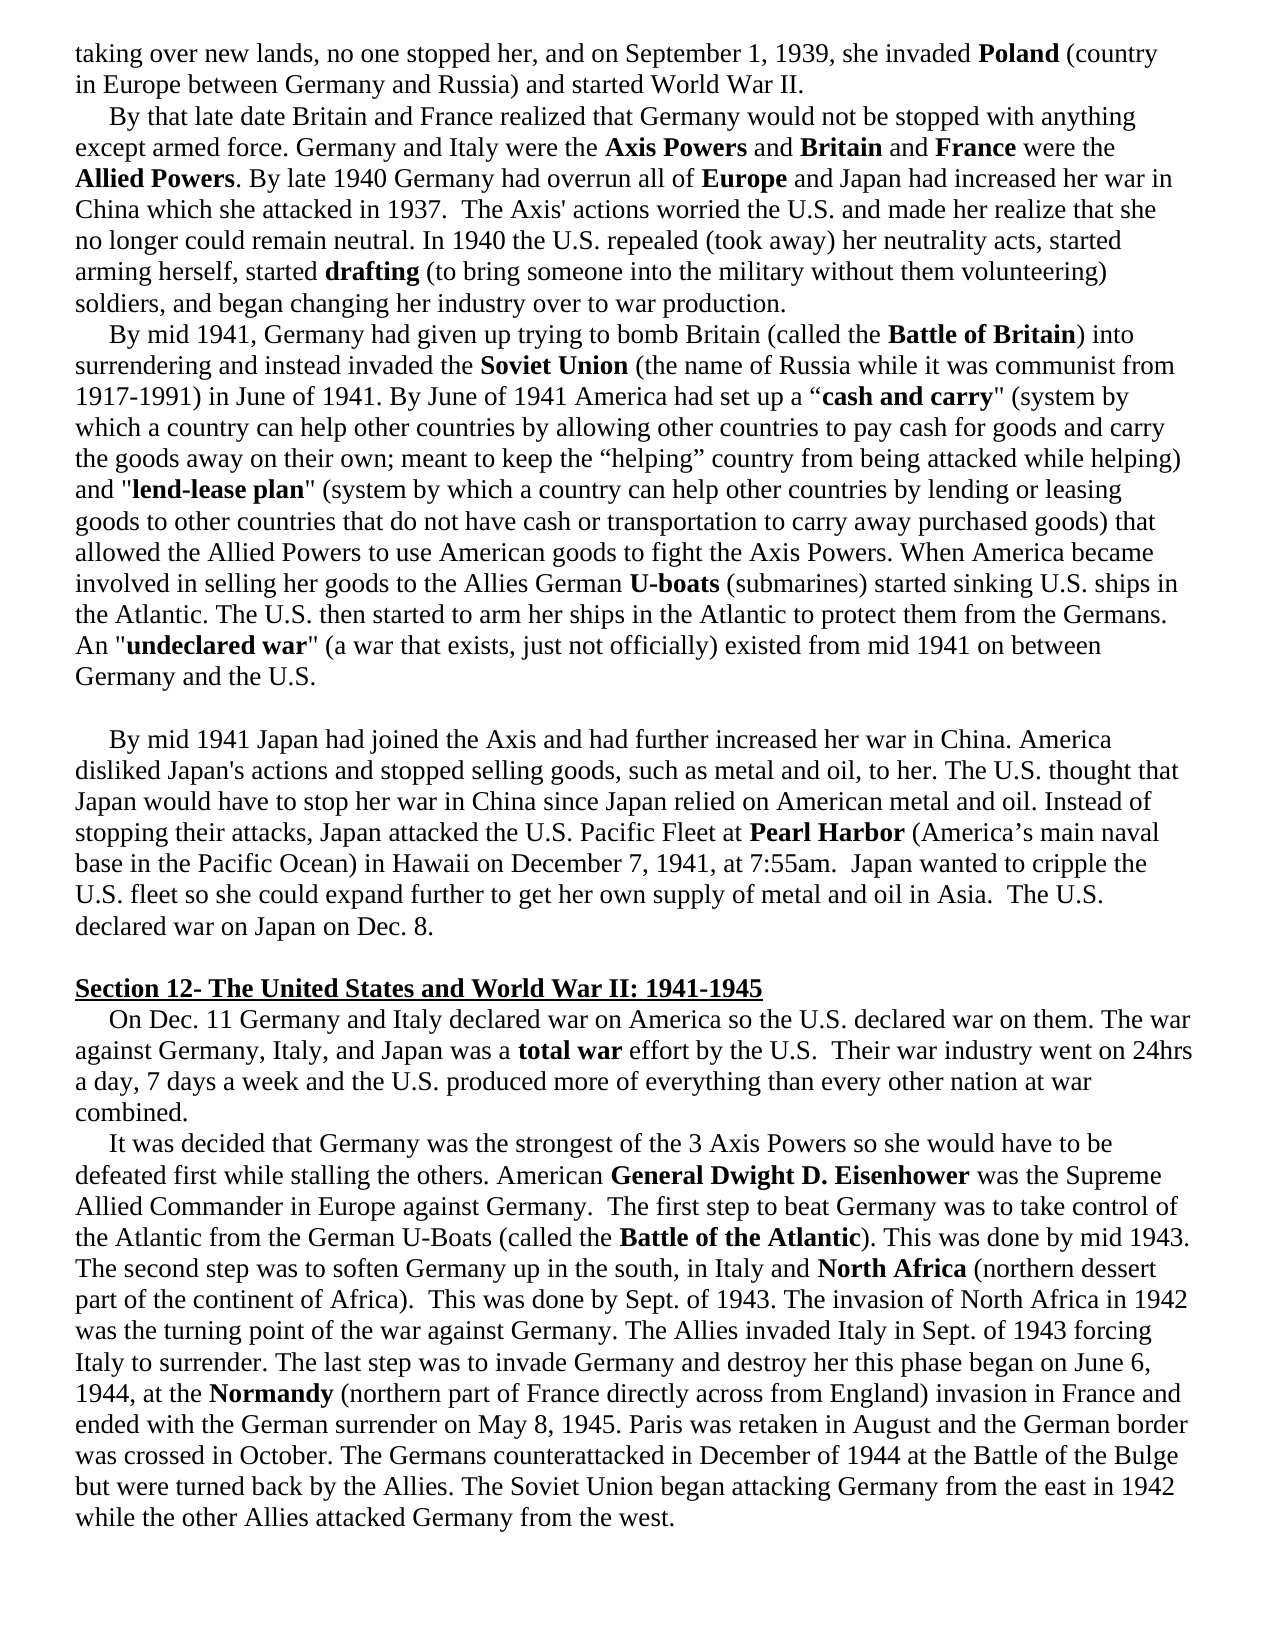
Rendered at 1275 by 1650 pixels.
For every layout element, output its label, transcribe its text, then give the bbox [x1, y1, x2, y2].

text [75, 37, 1185, 100]
text By that late date Britain and France realized that Germany would not be stopped with anything except armed force. Germany and Italy were the Axis Powers and Britain and France were the Allied Powers. By late 1940 Germany had overrun all of Europe and Japan had increased her war in China which she attacked in 1937. The Axis' actions worried the U.S. and made her realize that she no longer could remain neutral. In 1940 the U.S. repealed (took away) her neutrality acts, started arming herself, started drafting (to bring someone into the military without them volunteering) soldiers, and began changing her industry over to war production. [75, 100, 1185, 318]
text It was decided that Germany was the strongest of the 3 Axis Powers so she would have to be defeated first while stalling the others. American General Dwight D. Eisenhower was the Supreme Allied Commander in Europe against Germany. The first step to beat Germany was to take control of the Atlantic from the German U-Boats (called the Battle of the Atlantic). This was done by mid 1943. The second step was to soften Germany up in the south, in Italy and North Africa (northern dessert part of the continent of Africa). This was done by Sept. of 1943. The invasion of North Africa in 1942 was the turning point of the war against Germany. The Allies invaded Italy in Sept. of 1943 forcing Italy to surrender. The last step was to invade Germany and destroy her this phase began on June 6, 1944, at the Normandy (northern part of France directly across from England) invasion in France and ended with the German surrender on May 8, 1945. Paris was retaken in August and the German border was crossed in October. The Germans counterattacked in December of 1944 at the Battle of the Bulge but were turned back by the Allies. The Soviet Union began attacking Germany from the east in 1942 while the other Allies attacked Germany from the west. [75, 1128, 1200, 1532]
text By mid 1941, Germany had given up trying to bomb Britain (called the Battle of Britain) into surrendering and instead invaded the Soviet Union (the name of Russia while it was communist from 1917-1991) in June of 1941. By June of 1941 America had set up a “cash and carry" (system by which a country can help other countries by allowing other countries to pay cash for goods and carry the goods away on their own; meant to keep the “helping” country from being attacked while helping) and "lend-lease plan" (system by which a country can help other countries by lending or leasing goods to other countries that do not have cash or transportation to carry away purchased goods) that allowed the Allied Powers to use American goods to fight the Axis Powers. When America became involved in selling her goods to the Allies German U-boats (submarines) started sinking U.S. ships in the Atlantic. The U.S. then started to arm her ships in the Atlantic to protect them from the Germans. An "undeclared war" (a war that exists, just not officially) existed from mid 1941 on between Germany and the U.S. [75, 318, 1185, 692]
subtitle Section 12- The United States and World War II: 1941-1945 [75, 972, 1200, 1003]
text By mid 1941 Japan had joined the Axis and had further increased her war in China. America disliked Japan's actions and stopped selling goods, such as metal and oil, to her. The U.S. thought that Japan would have to stop her war in China since Japan relied on American metal and oil. Instead of stopping their attacks, Japan attacked the U.S. Pacific Fleet at Pearl Harbor (America’s main naval base in the Pacific Ocean) in Hawaii on December 7, 1941, at 7:55am. Japan wanted to cripple the U.S. fleet so she could expand further to get her own supply of metal and oil in Asia. The U.S. declared war on Japan on Dec. 8. [75, 723, 1185, 941]
text On Dec. 11 Germany and Italy declared war on America so the U.S. declared war on them. The war against Germany, Italy, and Japan was a total war effort by the U.S. Their war industry went on 24hrs a day, 7 days a week and the U.S. produced more of everything than every other nation at war combined. [75, 1003, 1200, 1128]
